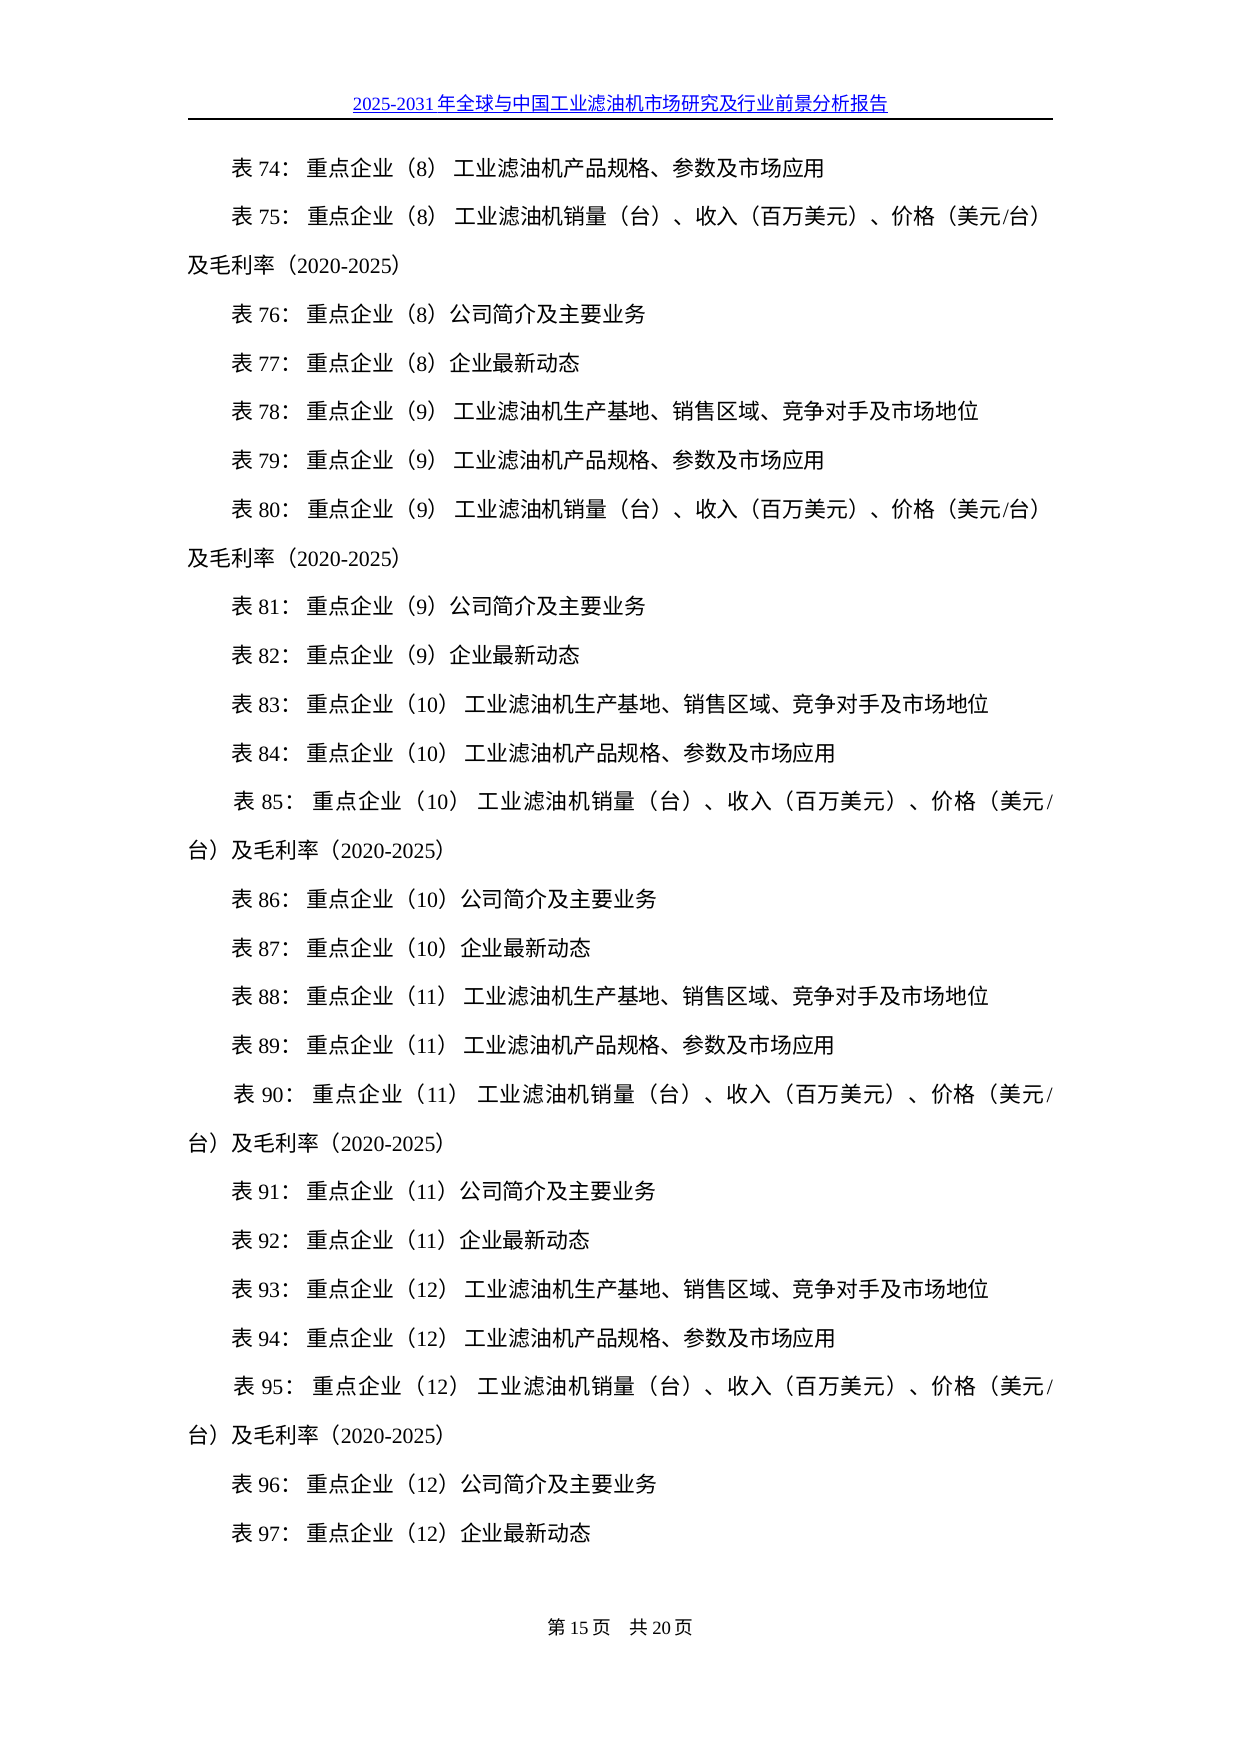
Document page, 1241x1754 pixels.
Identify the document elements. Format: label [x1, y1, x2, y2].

text [187, 150, 1053, 1548]
